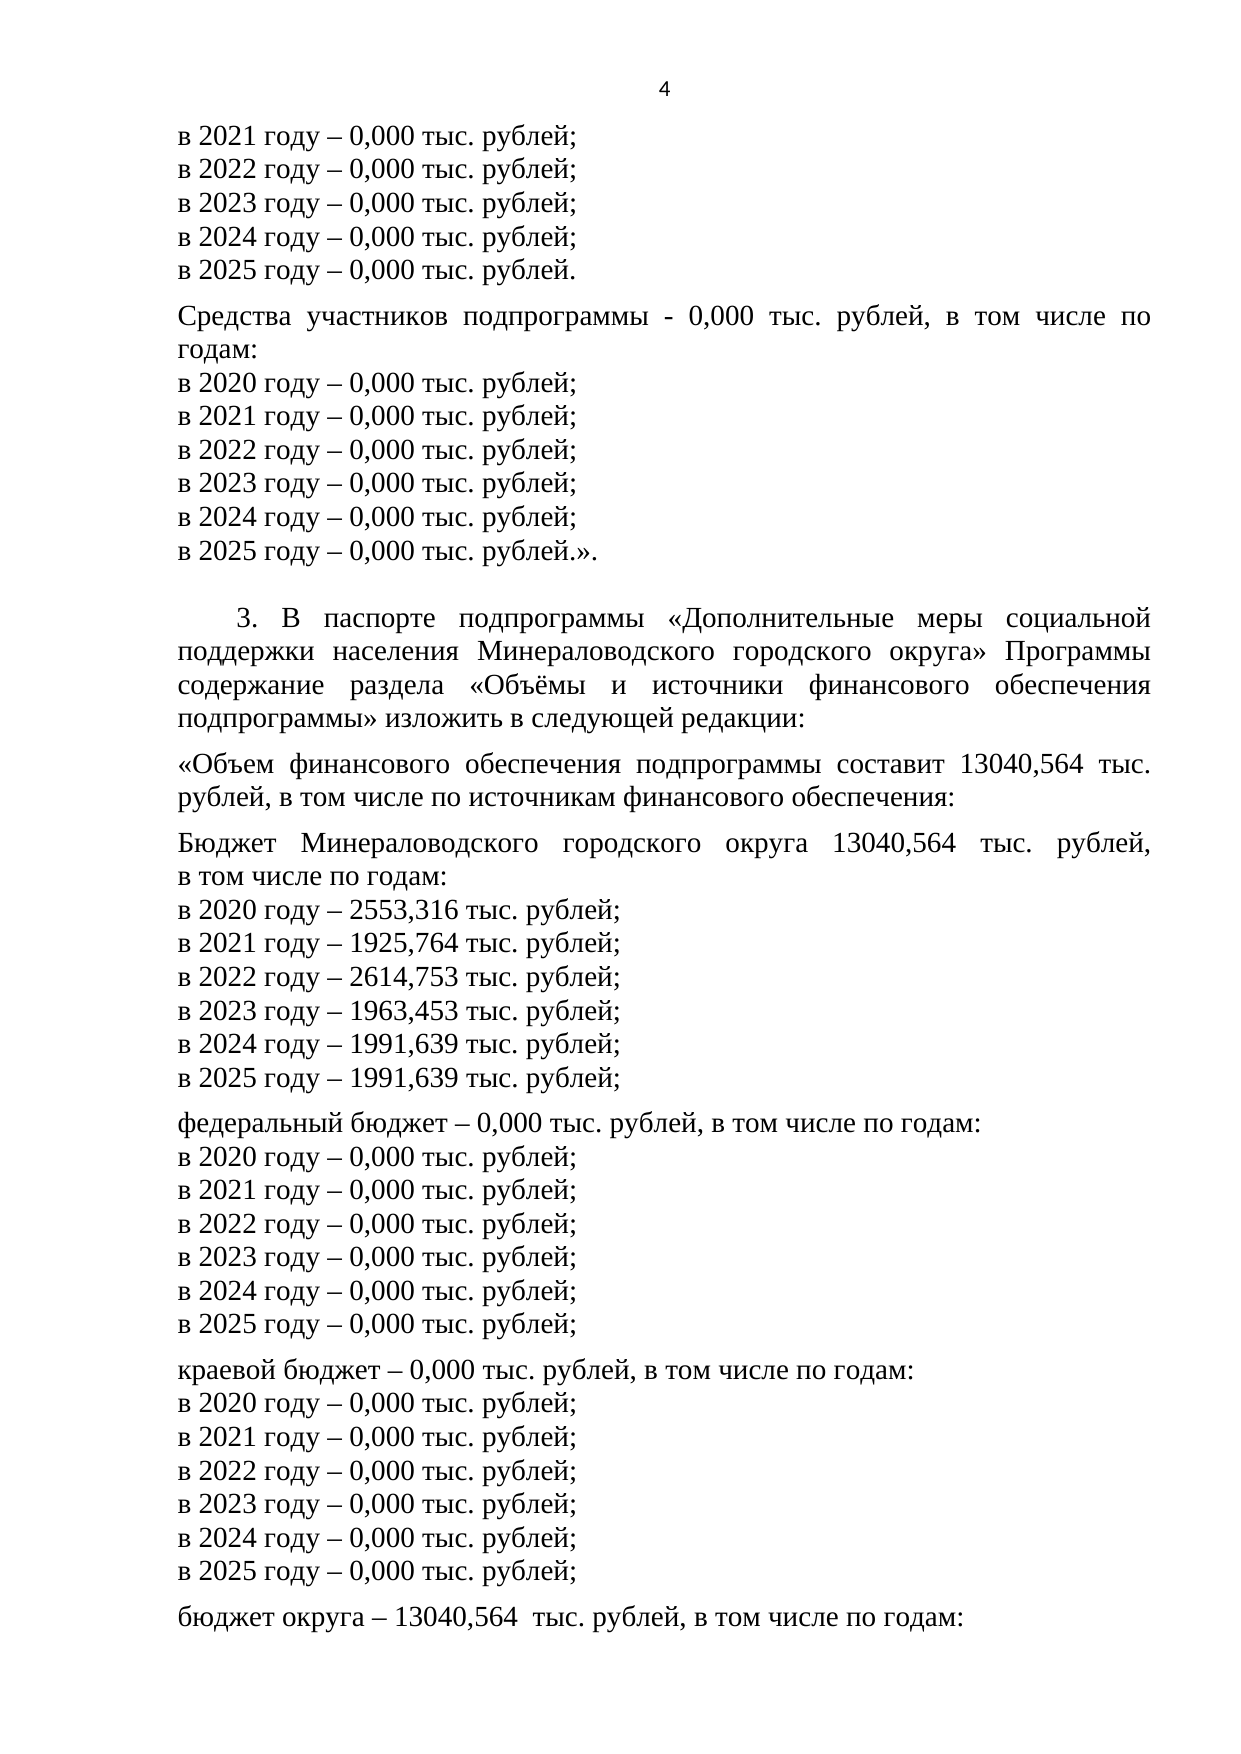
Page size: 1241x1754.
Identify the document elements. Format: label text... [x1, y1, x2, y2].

list в 2023 году – 0,000 тыс. рублей; [177, 185, 1152, 219]
list в 2024 году – 0,000 тыс. рублей; [177, 499, 1152, 533]
text в 2020 году – 0,000 тыс. рублей; [177, 1386, 1152, 1419]
text в 2020 году – 0,000 тыс. рублей; [177, 1139, 1152, 1172]
text в 2024 году – 0,000 тыс. рублей; [177, 1520, 1152, 1553]
text в 2021 году – 0,000 тыс. рублей; [177, 1419, 1152, 1453]
text 3. В паспорте подпрограммы «Дополнительные меры социальной поддержки населения Минераловодского городского округа» Программы содержание раздела «Объёмы и источники финансового обеспечения подпрограммы» изложить в следующей редакции: [177, 600, 1152, 734]
text «Объем финансового обеспечения подпрограммы составит 13040,564 тыс. рублей, в том числе по источникам финансового обеспечения: [177, 746, 1152, 813]
list в 2025 году – 0,000 тыс. рублей.». [177, 533, 1152, 566]
text в 2020 году – 2553,316 тыс. рублей; [177, 892, 1152, 926]
text в 2021 году – 1925,764 тыс. рублей; [177, 926, 1152, 959]
text в 2023 году – 0,000 тыс. рублей; [177, 1239, 1152, 1273]
text Бюджет Минераловодского городского округа 13040,564 тыс. рублей, в том числе по годам: [177, 825, 1152, 892]
text в 2022 году – 0,000 тыс. рублей; [177, 1453, 1152, 1486]
list в 2022 году – 0,000 тыс. рублей; [177, 432, 1152, 466]
text бюджет округа – 13040,564 тыс. рублей, в том числе по годам: [177, 1599, 1152, 1632]
list в 2021 году – 0,000 тыс. рублей; [177, 398, 1152, 432]
text в 2025 году – 1991,639 тыс. рублей; [177, 1060, 1152, 1093]
text в 2022 году – 2614,753 тыс. рублей; [177, 959, 1152, 993]
text федеральный бюджет – 0,000 тыс. рублей, в том числе по годам: [177, 1105, 1152, 1139]
text в 2025 году – 0,000 тыс. рублей; [177, 1306, 1152, 1340]
text в 2025 году – 0,000 тыс. рублей; [177, 1553, 1152, 1587]
list в 2024 году – 0,000 тыс. рублей; [177, 219, 1152, 252]
text Средства участников подпрограммы - 0,000 тыс. рублей, в том числе по годам: [177, 298, 1152, 365]
text в 2022 году – 0,000 тыс. рублей; [177, 1206, 1152, 1239]
list в 2021 году – 0,000 тыс. рублей; [177, 118, 1152, 152]
text в 2024 году – 1991,639 тыс. рублей; [177, 1026, 1152, 1060]
list в 2022 году – 0,000 тыс. рублей; [177, 152, 1152, 185]
text в 2023 году – 0,000 тыс. рублей; [177, 1486, 1152, 1520]
list в 2025 году – 0,000 тыс. рублей. [177, 252, 1152, 286]
text в 2023 году – 1963,453 тыс. рублей; [177, 993, 1152, 1026]
text в 2021 году – 0,000 тыс. рублей; [177, 1172, 1152, 1206]
text краевой бюджет – 0,000 тыс. рублей, в том числе по годам: [177, 1352, 1152, 1386]
text в 2024 году – 0,000 тыс. рублей; [177, 1273, 1152, 1306]
list в 2023 году – 0,000 тыс. рублей; [177, 466, 1152, 499]
list в 2020 году – 0,000 тыс. рублей; [177, 365, 1152, 398]
